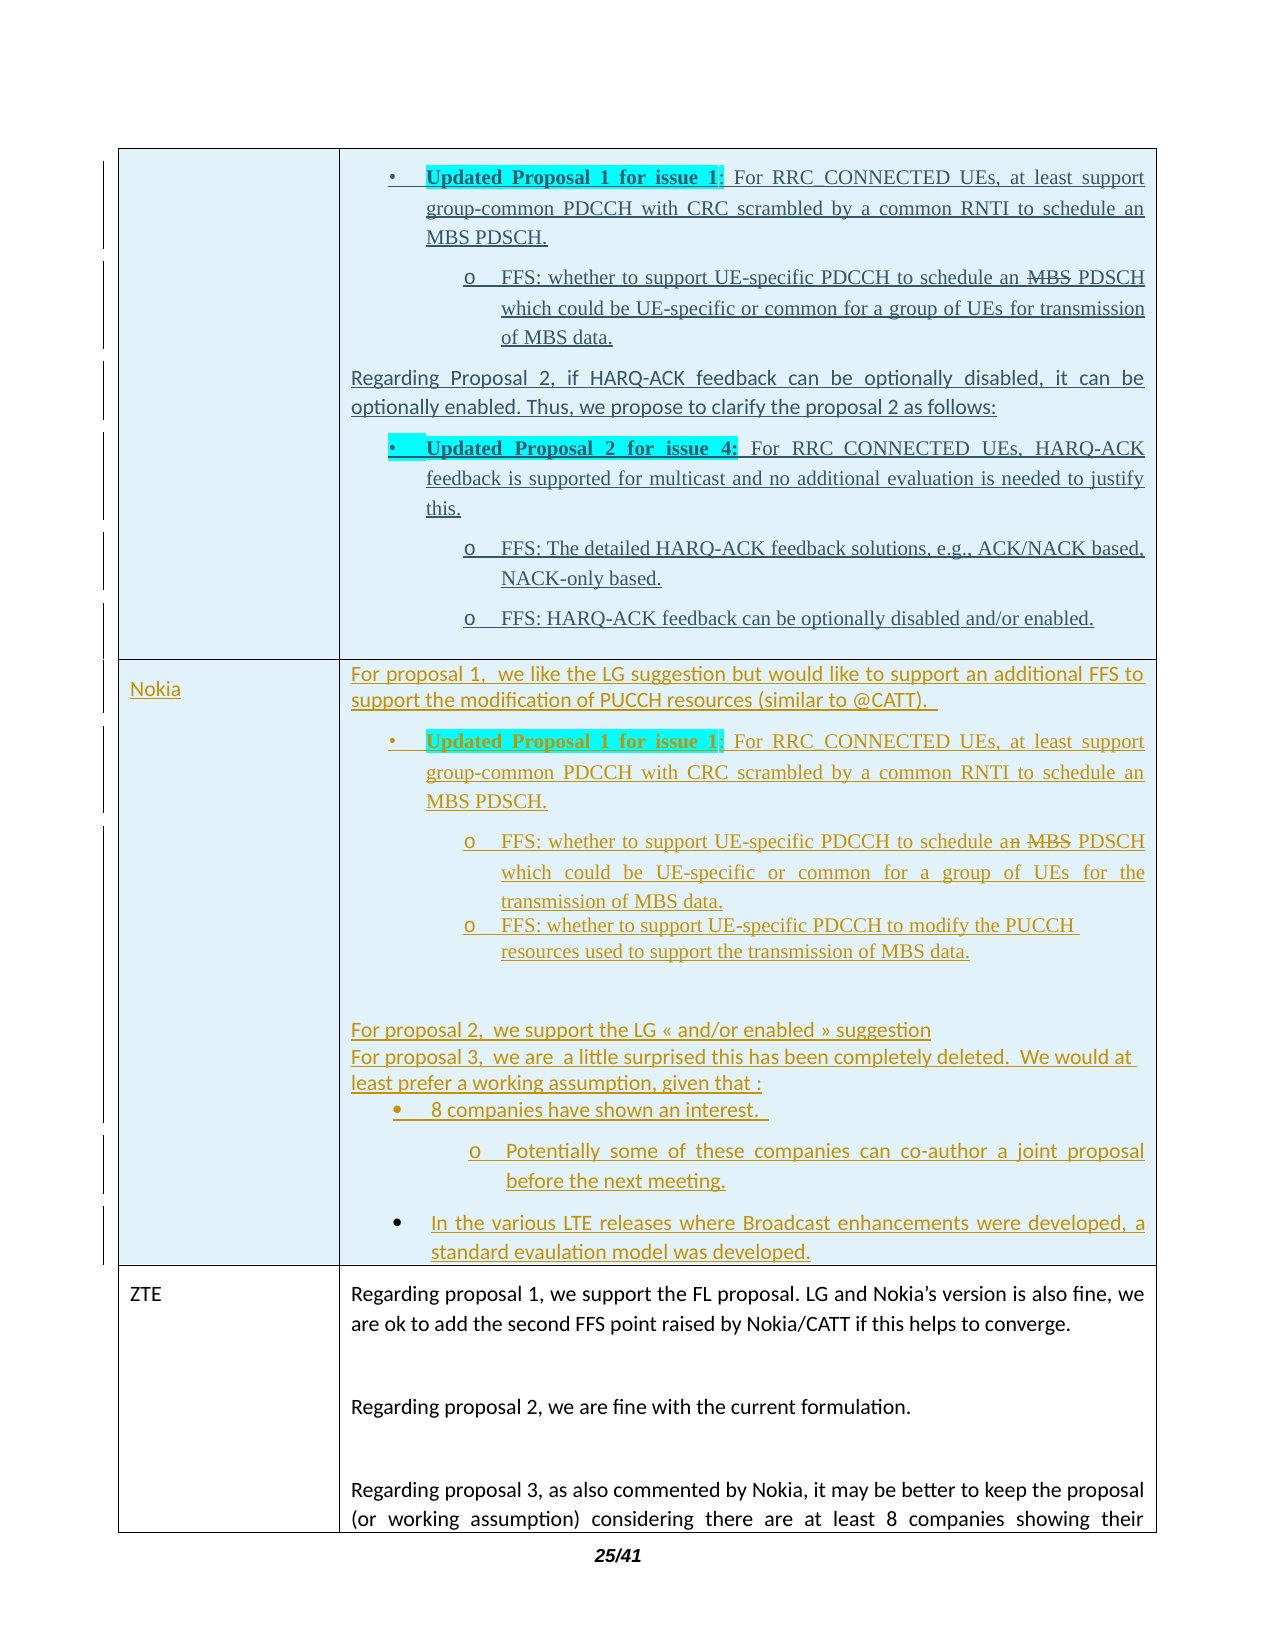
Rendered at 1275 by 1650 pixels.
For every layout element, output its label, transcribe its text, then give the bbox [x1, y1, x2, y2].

table_cell ZTE [119, 1266, 339, 1532]
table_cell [340, 1266, 1156, 1532]
